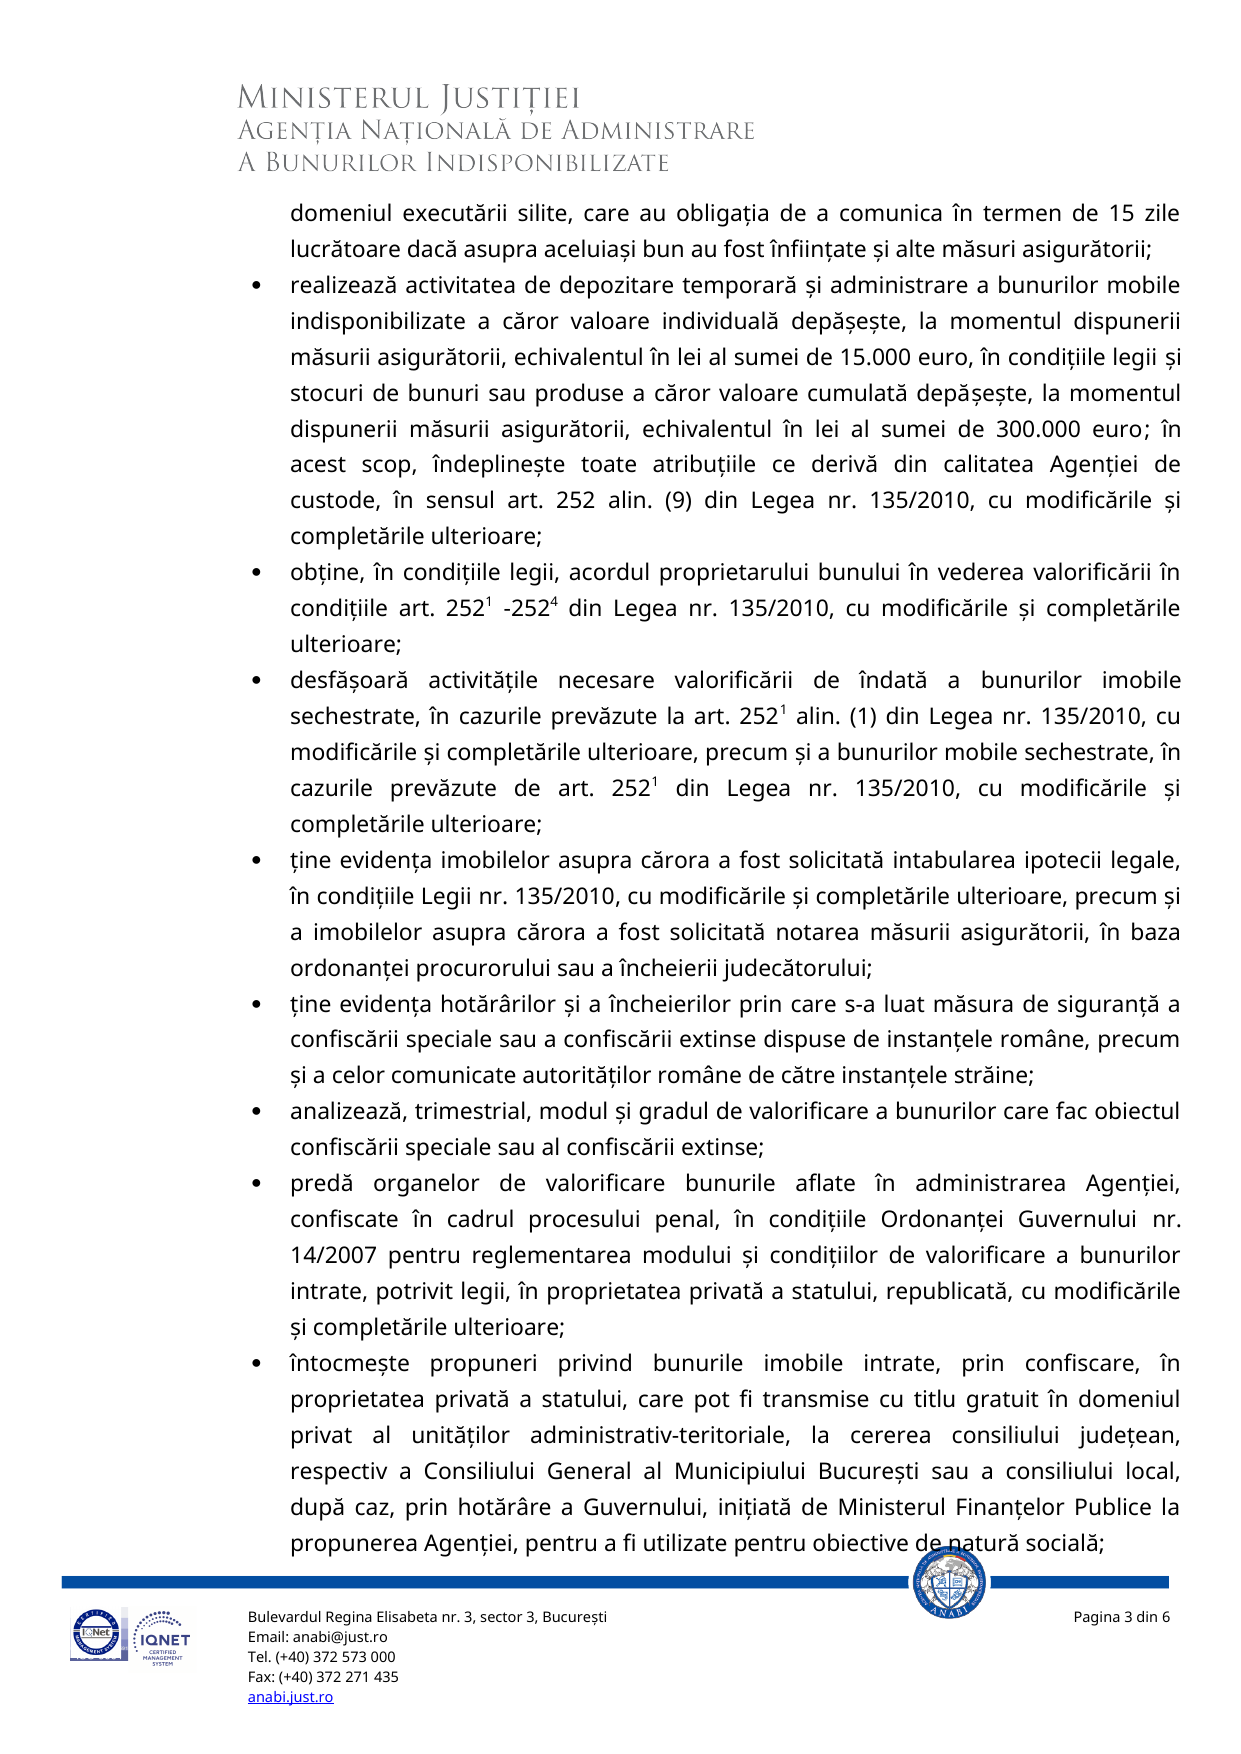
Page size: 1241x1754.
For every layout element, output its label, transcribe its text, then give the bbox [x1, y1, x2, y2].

list ţine evidenţa hotărârilor şi a încheierilor prin care s-a luat măsura de siguranţă a confiscării speciale sau a confiscării extinse dispuse de instanţele române, precum şi a celor comunicate autorităţilor române de către instanţele străine; [252, 987, 1182, 1091]
list predă organelor de valorificare bunurile aflate în administrarea Agenţiei, confiscate în cadrul procesului penal, în condiţiile Ordonanţei Guvernului nr. 14/2007 pentru reglementarea modului şi condiţiilor de valorificare a bunurilor intrate, potrivit legii, în proprietatea privată a statului, republicată, cu modificările şi completările ulterioare; [252, 1167, 1182, 1342]
list analizează, trimestrial, modul şi gradul de valorificare a bunurilor care fac obiectul confiscării speciale sau al confiscării extinse; [252, 1095, 1182, 1162]
list obţine, în condiţiile legii, acordul proprietarului bunului în vederea valorificării în condiţiile art. 2521 -2524 din Legea nr. 135/2010, cu modificările şi completările ulterioare; [252, 556, 1182, 659]
list ţine evidenţa imobilelor asupra cărora a fost solicitată intabularea ipotecii legale, în condiţiile Legii nr. 135/2010, cu modificările şi completările ulterioare, precum şi a imobilelor asupra cărora a fost solicitată notarea măsurii asigurătorii, în baza ordonanţei procurorului sau a încheierii judecătorului; [252, 844, 1182, 983]
picture [236, 84, 755, 172]
list desfăşoară activităţile necesare valorificării de îndată a bunurilor imobile sechestrate, în cazurile prevăzute la art. 2521 alin. (1) din Legea nr. 135/2010, cu modificările și completările ulterioare, precum și a bunurilor mobile sechestrate, în cazurile prevăzute de art. 2521 din Legea nr. 135/2010, cu modificările şi completările ulterioare; [252, 664, 1182, 839]
list întocmeşte propuneri privind bunurile imobile intrate, prin confiscare, în proprietatea privată a statului, care pot fi transmise cu titlu gratuit în domeniul privat al unităţilor administrativ-teritoriale, la cererea consiliului judeţean, respectiv a Consiliului General al Municipiului Bucureşti sau a consiliului local, după caz, prin hotărâre a Guvernului, iniţiată de Ministerul Finanţelor Publice la propunerea Agenţiei, pentru a fi utilizate pentru obiective de natură socială; [252, 1347, 1182, 1558]
list realizează activitatea de depozitare temporară şi administrare a bunurilor mobile indisponibilizate a căror valoare individuală depăşeşte, la momentul dispunerii măsurii asigurătorii, echivalentul în lei al sumei de 15.000 euro, în condiţiile legii și stocuri de bunuri sau produse a căror valoare cumulată depășește, la momentul dispunerii măsurii asigurătorii, echivalentul în lei al sumei de 300.000 euro; în acest scop, îndeplineşte toate atribuţiile ce derivă din calitatea Agenţiei de custode, în sensul art. 252 alin. (9) din Legea nr. 135/2010, cu modificările şi completările ulterioare; [252, 269, 1182, 552]
picture [59, 1540, 1170, 1673]
